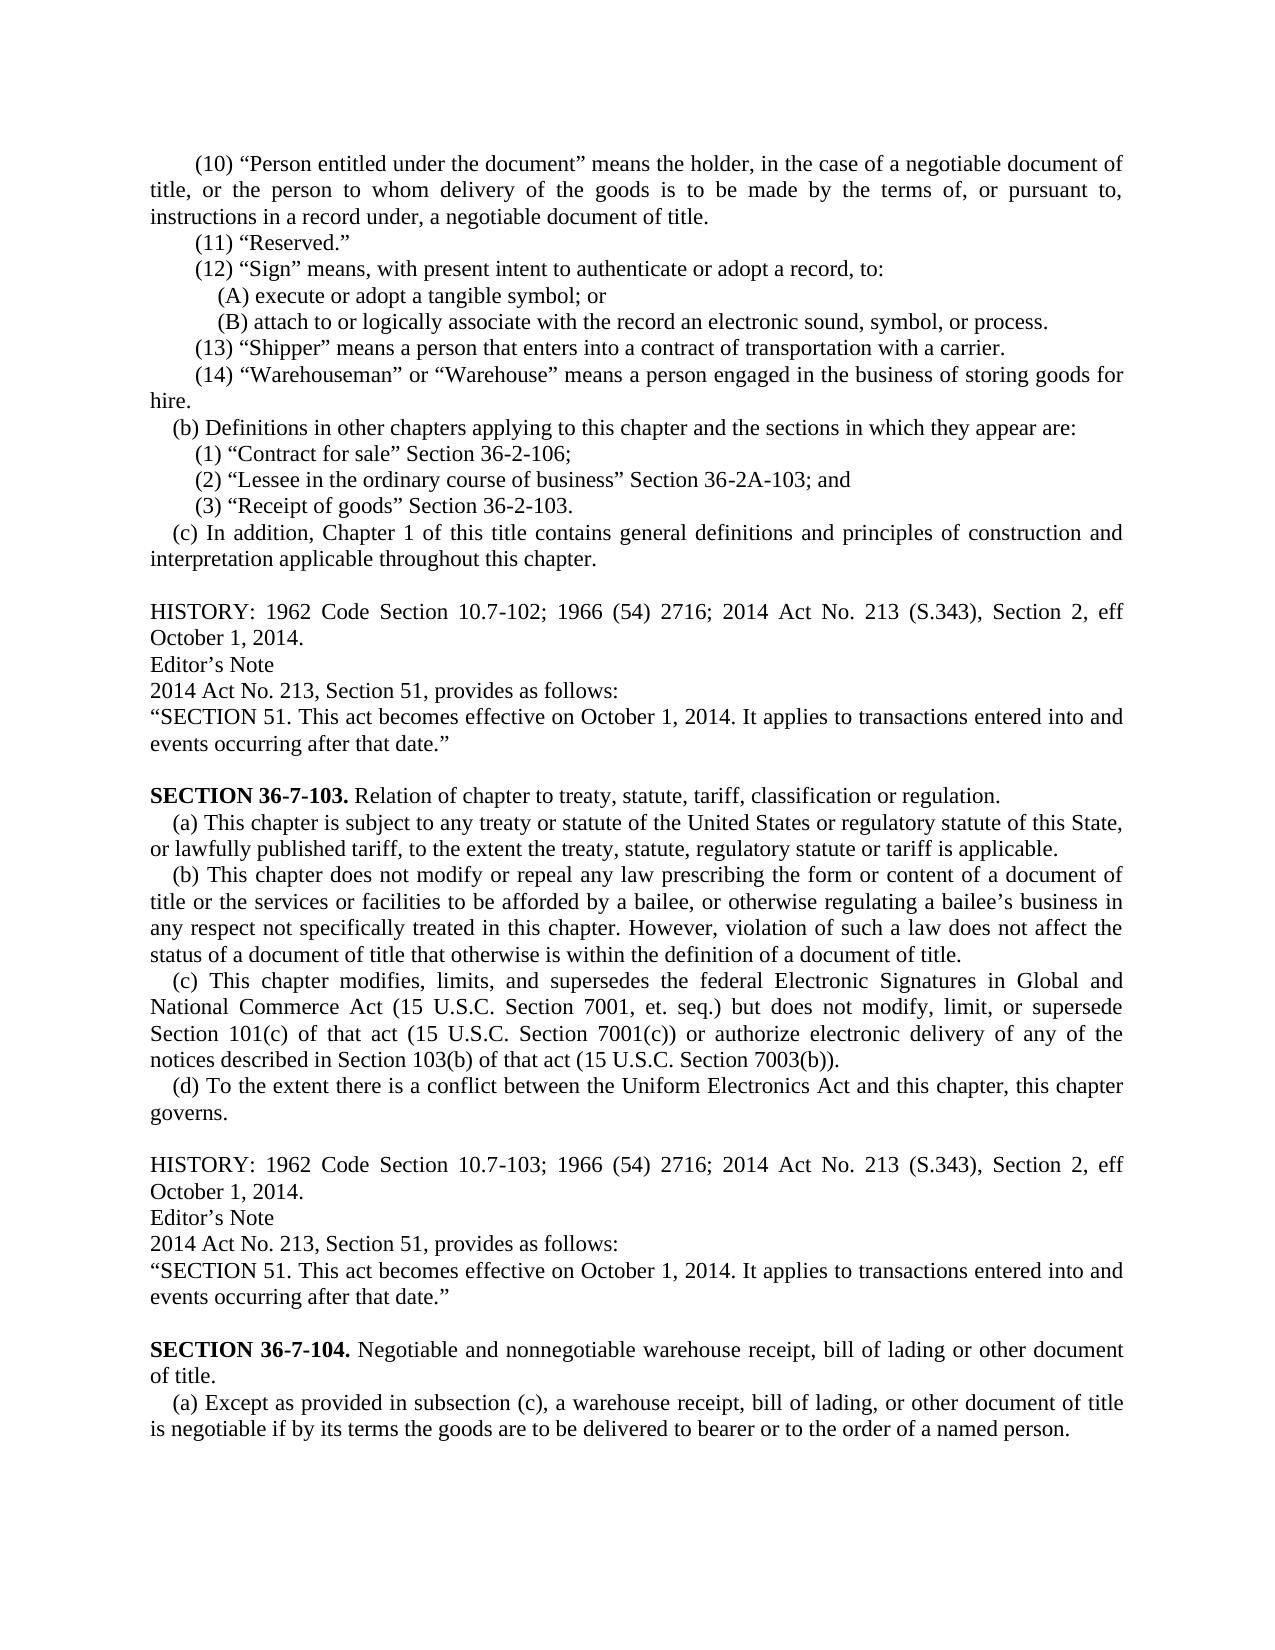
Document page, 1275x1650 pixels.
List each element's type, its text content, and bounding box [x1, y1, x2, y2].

text SECTION 36-7-103. Relation of chapter to treaty, statute, tariff, classification or regulation. [150, 782, 1125, 809]
text (a) This chapter is subject to any treaty or statute of the United States or regulatory statute of this State, or lawfully published tariff, to the extent the treaty, statute, regulatory statute or tariff is applicable. [150, 809, 1125, 862]
text “SECTION 51. This act becomes effective on October 1, 2014. It applies to transactions entered into and events occurring after that date.” [150, 1257, 1125, 1309]
text (c) In addition, Chapter 1 of this title contains general definitions and principles of construction and interpretation applicable throughout this chapter. [150, 519, 1125, 572]
text (b) Definitions in other chapters applying to this chapter and the sections in which they appear are: [150, 413, 1125, 440]
text (12) “Sign” means, with present intent to authenticate or adopt a record, to: [150, 255, 1125, 282]
text (13) “Shipper” means a person that enters into a contract of transportation with a carrier. [150, 334, 1125, 361]
text 2014 Act No. 213, Section 51, provides as follows: [150, 1231, 1125, 1257]
text (A) execute or adopt a tangible symbol; or [150, 282, 1125, 308]
text (1) “Contract for sale” Section 36-2-106; [150, 440, 1125, 466]
text HISTORY: 1962 Code Section 10.7-103; 1966 (54) 2716; 2014 Act No. 213 (S.343), Section 2, eff October 1, 2014. [150, 1151, 1125, 1204]
text (a) Except as provided in subsection (c), a warehouse receipt, bill of lading, or other document of title is negotiable if by its terms the goods are to be delivered to bearer or to the order of a named person. [150, 1389, 1125, 1441]
text (2) “Lessee in the ordinary course of business” Section 36-2A-103; and [150, 466, 1125, 493]
text HISTORY: 1962 Code Section 10.7-102; 1966 (54) 2716; 2014 Act No. 213 (S.343), Section 2, eff October 1, 2014. [150, 598, 1125, 651]
text (14) “Warehouseman” or “Warehouse” means a person engaged in the business of storing goods for hire. [150, 361, 1125, 413]
text (b) This chapter does not modify or repeal any law prescribing the form or content of a document of title or the services or facilities to be afforded by a bailee, or otherwise regulating a bailee’s business in any respect not specifically treated in this chapter. However, violation of such a law does not affect the status of a document of title that otherwise is within the definition of a document of title. [150, 862, 1125, 967]
text (3) “Receipt of goods” Section 36-2-103. [150, 493, 1125, 519]
text (d) To the extent there is a conflict between the Uniform Electronics Act and this chapter, this chapter governs. [150, 1072, 1125, 1125]
text (11) “Reserved.” [150, 229, 1125, 255]
text 2014 Act No. 213, Section 51, provides as follows: [150, 677, 1125, 703]
text “SECTION 51. This act becomes effective on October 1, 2014. It applies to transactions entered into and events occurring after that date.” [150, 703, 1125, 756]
text Editor’s Note [150, 651, 1125, 677]
text Editor’s Note [150, 1204, 1125, 1231]
text (10) “Person entitled under the document” means the holder, in the case of a negotiable document of title, or the person to whom delivery of the goods is to be made by the terms of, or pursuant to, instructions in a record under, a negotiable document of title. [150, 150, 1125, 229]
text SECTION 36-7-104. Negotiable and nonnegotiable warehouse receipt, bill of lading or other document of title. [150, 1336, 1125, 1389]
text (B) attach to or logically associate with the record an electronic sound, symbol, or process. [150, 308, 1125, 334]
text (c) This chapter modifies, limits, and supersedes the federal Electronic Signatures in Global and National Commerce Act (15 U.S.C. Section 7001, et. seq.) but does not modify, limit, or supersede Section 101(c) of that act (15 U.S.C. Section 7001(c)) or authorize electronic delivery of any of the notices described in Section 103(b) of that act (15 U.S.C. Section 7003(b)). [150, 967, 1125, 1072]
